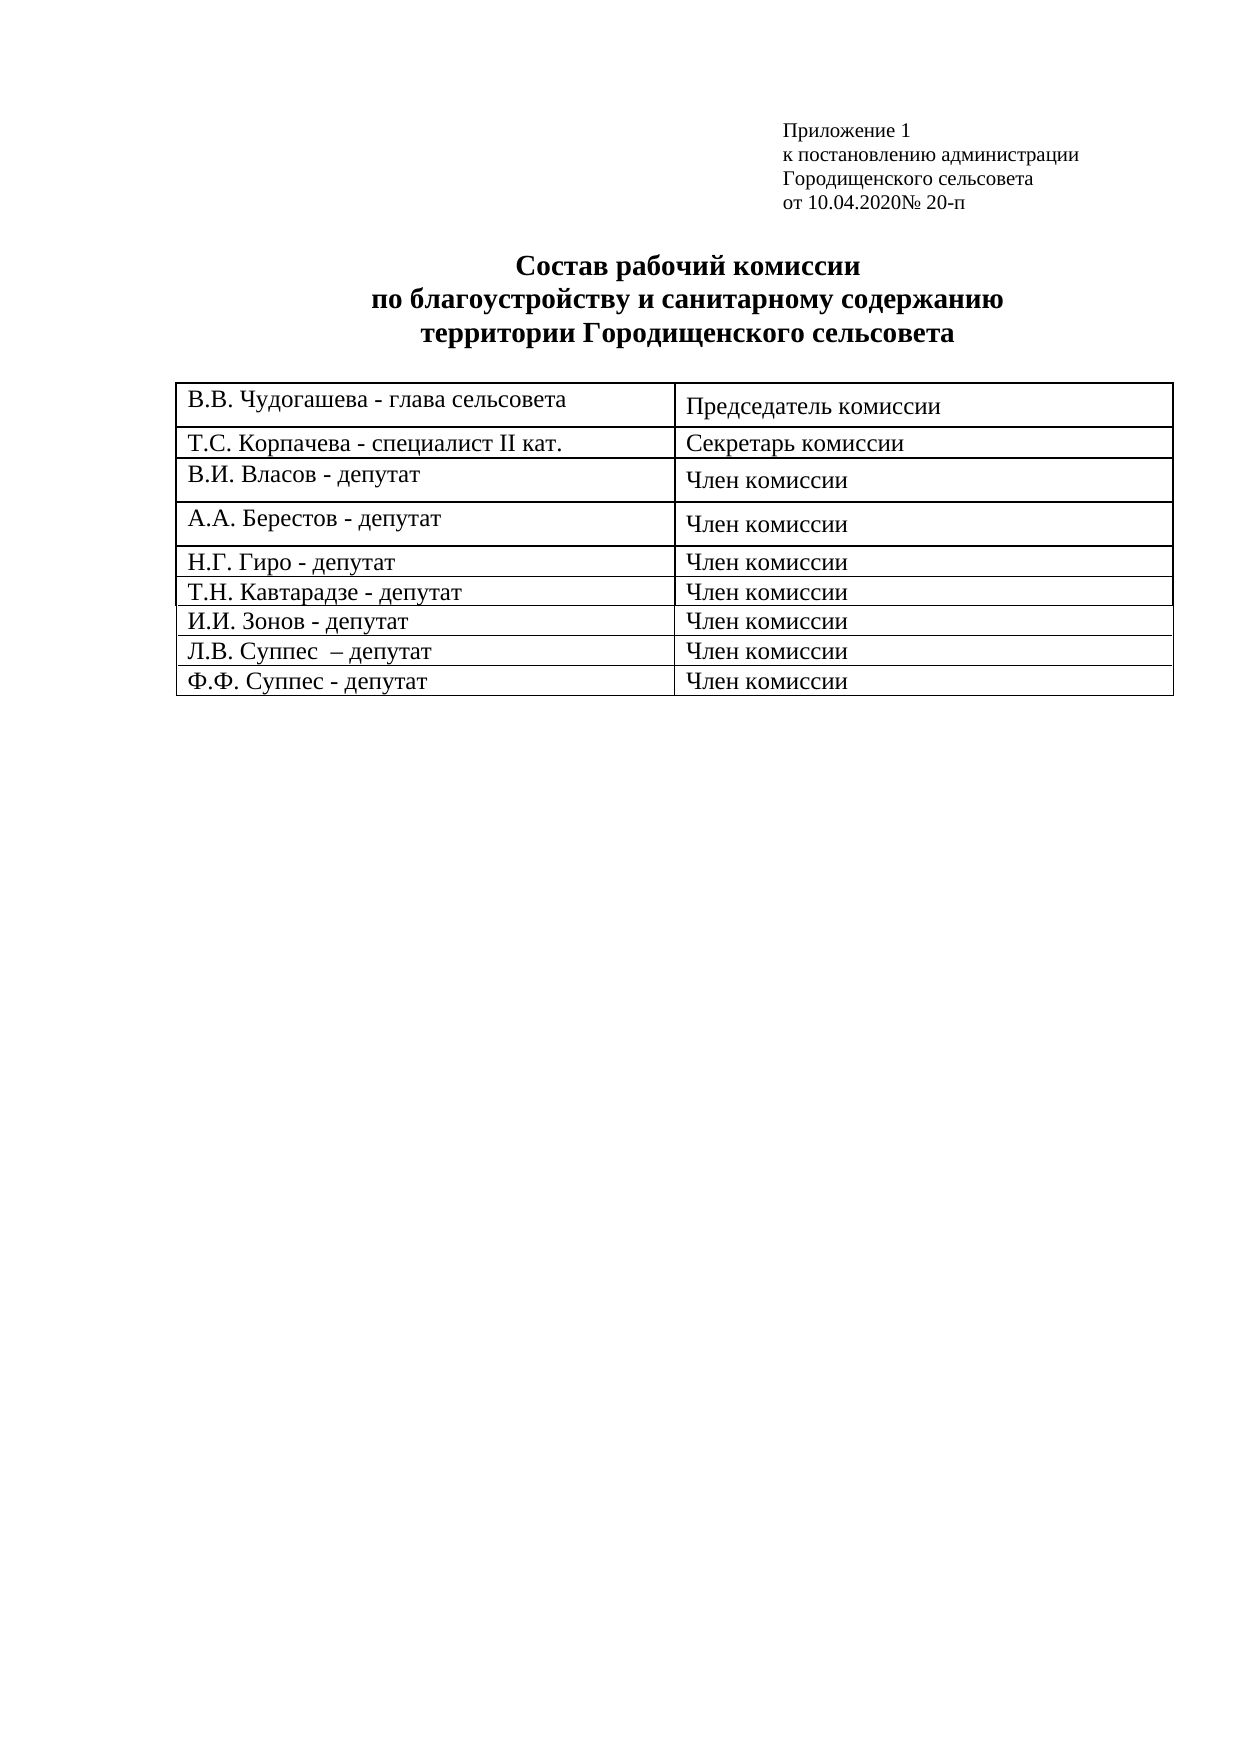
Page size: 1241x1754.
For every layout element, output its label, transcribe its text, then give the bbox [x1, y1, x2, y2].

table_cell Член комиссии [676, 459, 1172, 501]
table_cell А.А. Берестов - депутат [177, 503, 674, 545]
table_cell Член комиссии [675, 665, 1173, 695]
table_cell Н.Г. Гиро - депутат [177, 547, 674, 576]
text от 10.04.2020№ 20-п [783, 190, 1152, 214]
table_cell Член комиссии [676, 577, 1172, 605]
table_cell Т.С. Корпачева - специалист II кат. [177, 428, 674, 457]
table_cell Т.Н. Кавтарадзе - депутат [177, 577, 674, 605]
text территории Городищенского сельсовета [224, 315, 1152, 348]
table_cell Член комиссии [676, 503, 1172, 545]
table_cell Л.В. Суппес – депутат [177, 636, 674, 665]
text к постановлению администрации Городищенского сельсовета [783, 142, 1152, 190]
text Состав рабочий комиссии [224, 248, 1152, 281]
table_cell Член комиссии [675, 635, 1173, 665]
table_header В.В. Чудогашева - глава сельсовета [177, 384, 674, 426]
table_cell Секретарь комиссии [676, 428, 1172, 457]
text Приложение 1 [783, 118, 1152, 142]
table_cell Член комиссии [675, 606, 1173, 635]
table_cell В.И. Власов - депутат [177, 459, 674, 501]
table_cell Член комиссии [676, 547, 1172, 576]
table_header Председатель комиссии [676, 384, 1172, 426]
table_cell Ф.Ф. Суппес - депутат [177, 666, 674, 695]
table_cell И.И. Зонов - депутат [177, 606, 674, 635]
text по благоустройству и санитарному содержанию [224, 281, 1152, 315]
